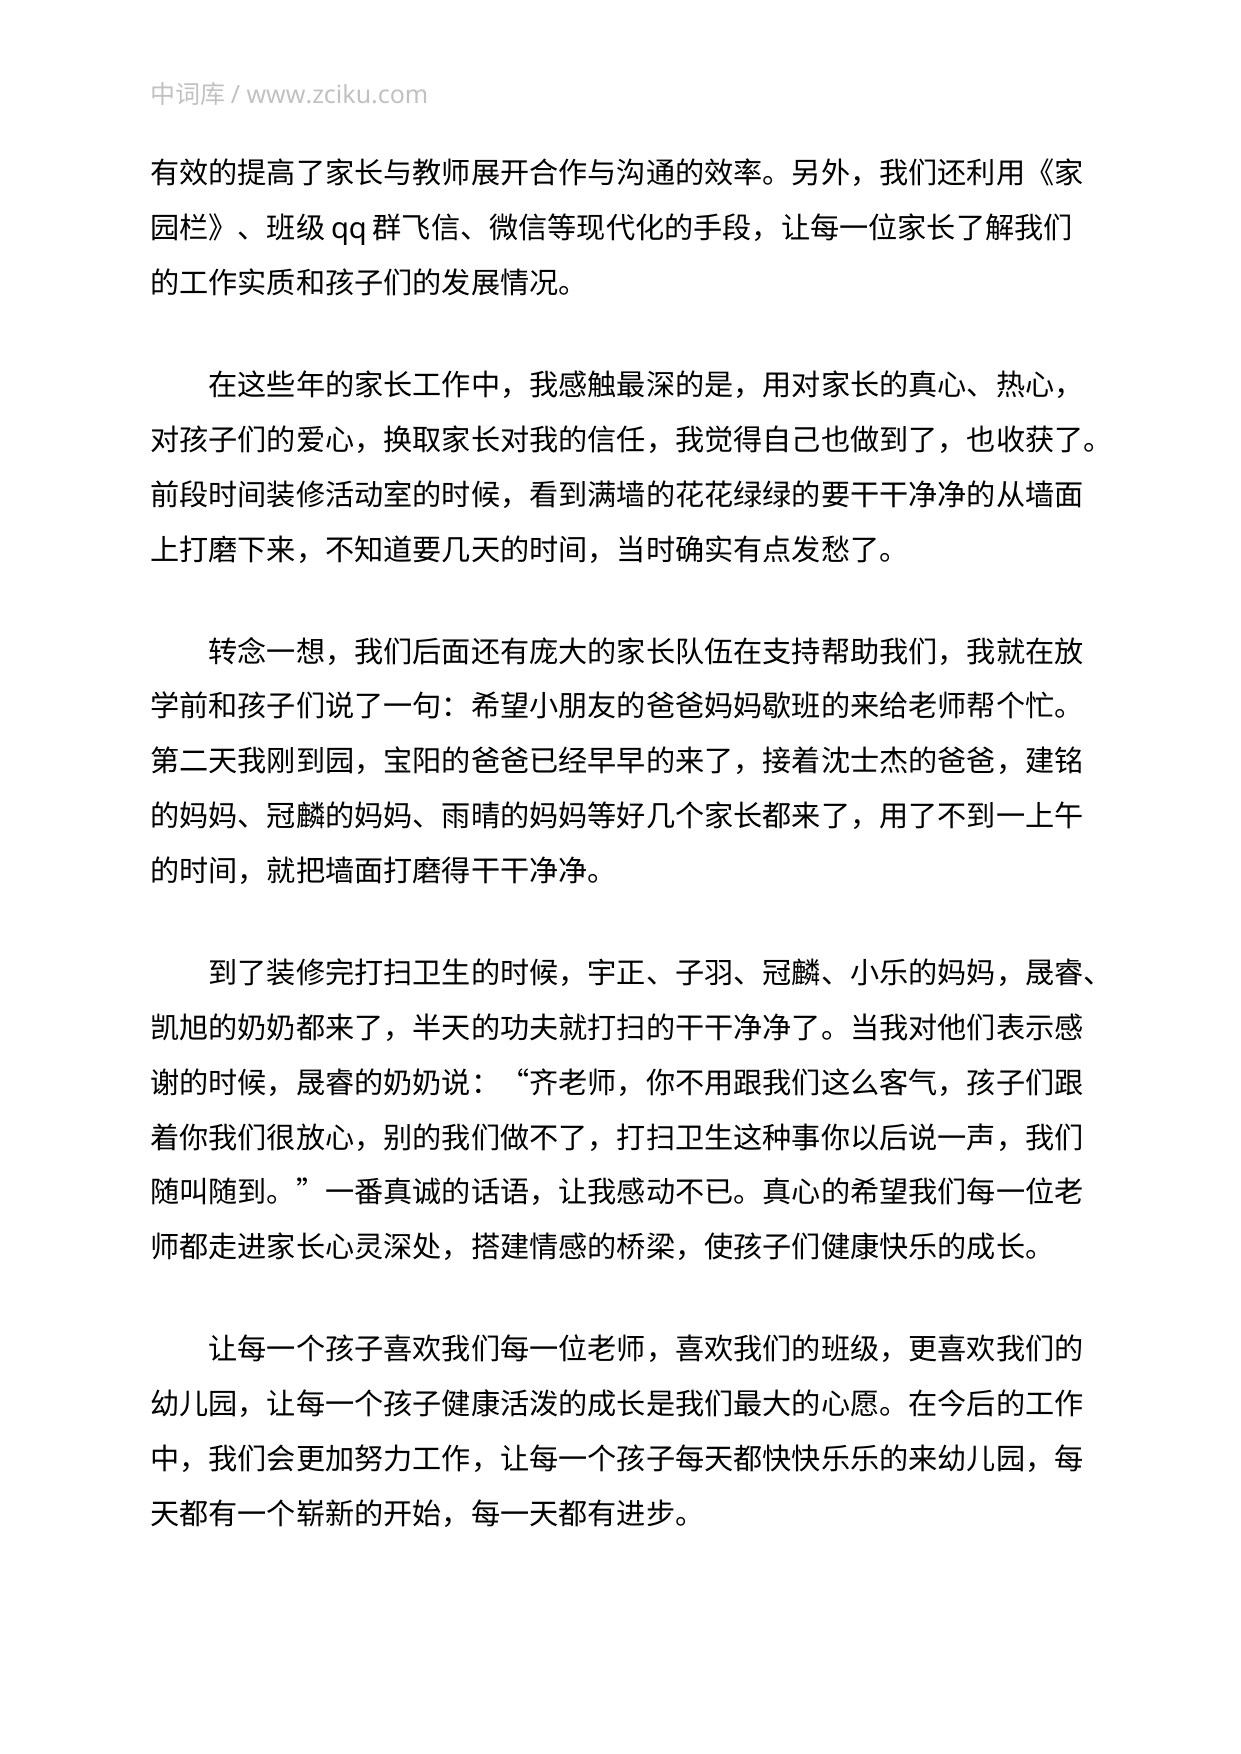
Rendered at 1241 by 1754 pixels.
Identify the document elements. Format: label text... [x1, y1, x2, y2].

text 在这些年的家长工作中，我感触最深的是，用对家长的真心、热心，对孩子们的爱心，换取家长对我的信任，我觉得自己也做到了，也收获了。前段时间装修活动室的时候，看到满墙的花花绿绿的要干干净净的从墙面上打磨下来，不知道要几天的时间，当时确实有点发愁了。 [150, 362, 1090, 569]
text 让每一个孩子喜欢我们每一位老师，喜欢我们的班级，更喜欢我们的幼儿园，让每一个孩子健康活泼的成长是我们最大的心愿。在今后的工作中，我们会更加努力工作，让每一个孩子每天都快快乐乐的来幼儿园，每天都有一个崭新的开始，每一天都有进步。 [150, 1326, 1090, 1533]
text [150, 150, 1090, 302]
text 转念一想，我们后面还有庞大的家长队伍在支持帮助我们，我就在放学前和孩子们说了一句：希望小朋友的爸爸妈妈歇班的来给老师帮个忙。第二天我刚到园，宝阳的爸爸已经早早的来了，接着沈士杰的爸爸，建铭的妈妈、冠麟的妈妈、雨晴的妈妈等好几个家长都来了，用了不到一上午的时间，就把墙面打磨得干干净净。 [150, 628, 1090, 890]
text 到了装修完打扫卫生的时候，宇正、子羽、冠麟、小乐的妈妈，晟睿、凯旭的奶奶都来了，半天的功夫就打扫的干干净净了。当我对他们表示感谢的时候，晟睿的奶奶说：“齐老师，你不用跟我们这么客气，孩子们跟着你我们很放心，别的我们做不了，打扫卫生这种事你以后说一声，我们随叫随到。”一番真诚的话语，让我感动不已。真心的希望我们每一位老师都走进家长心灵深处，搭建情感的桥梁，使孩子们健康快乐的成长。 [150, 949, 1090, 1266]
